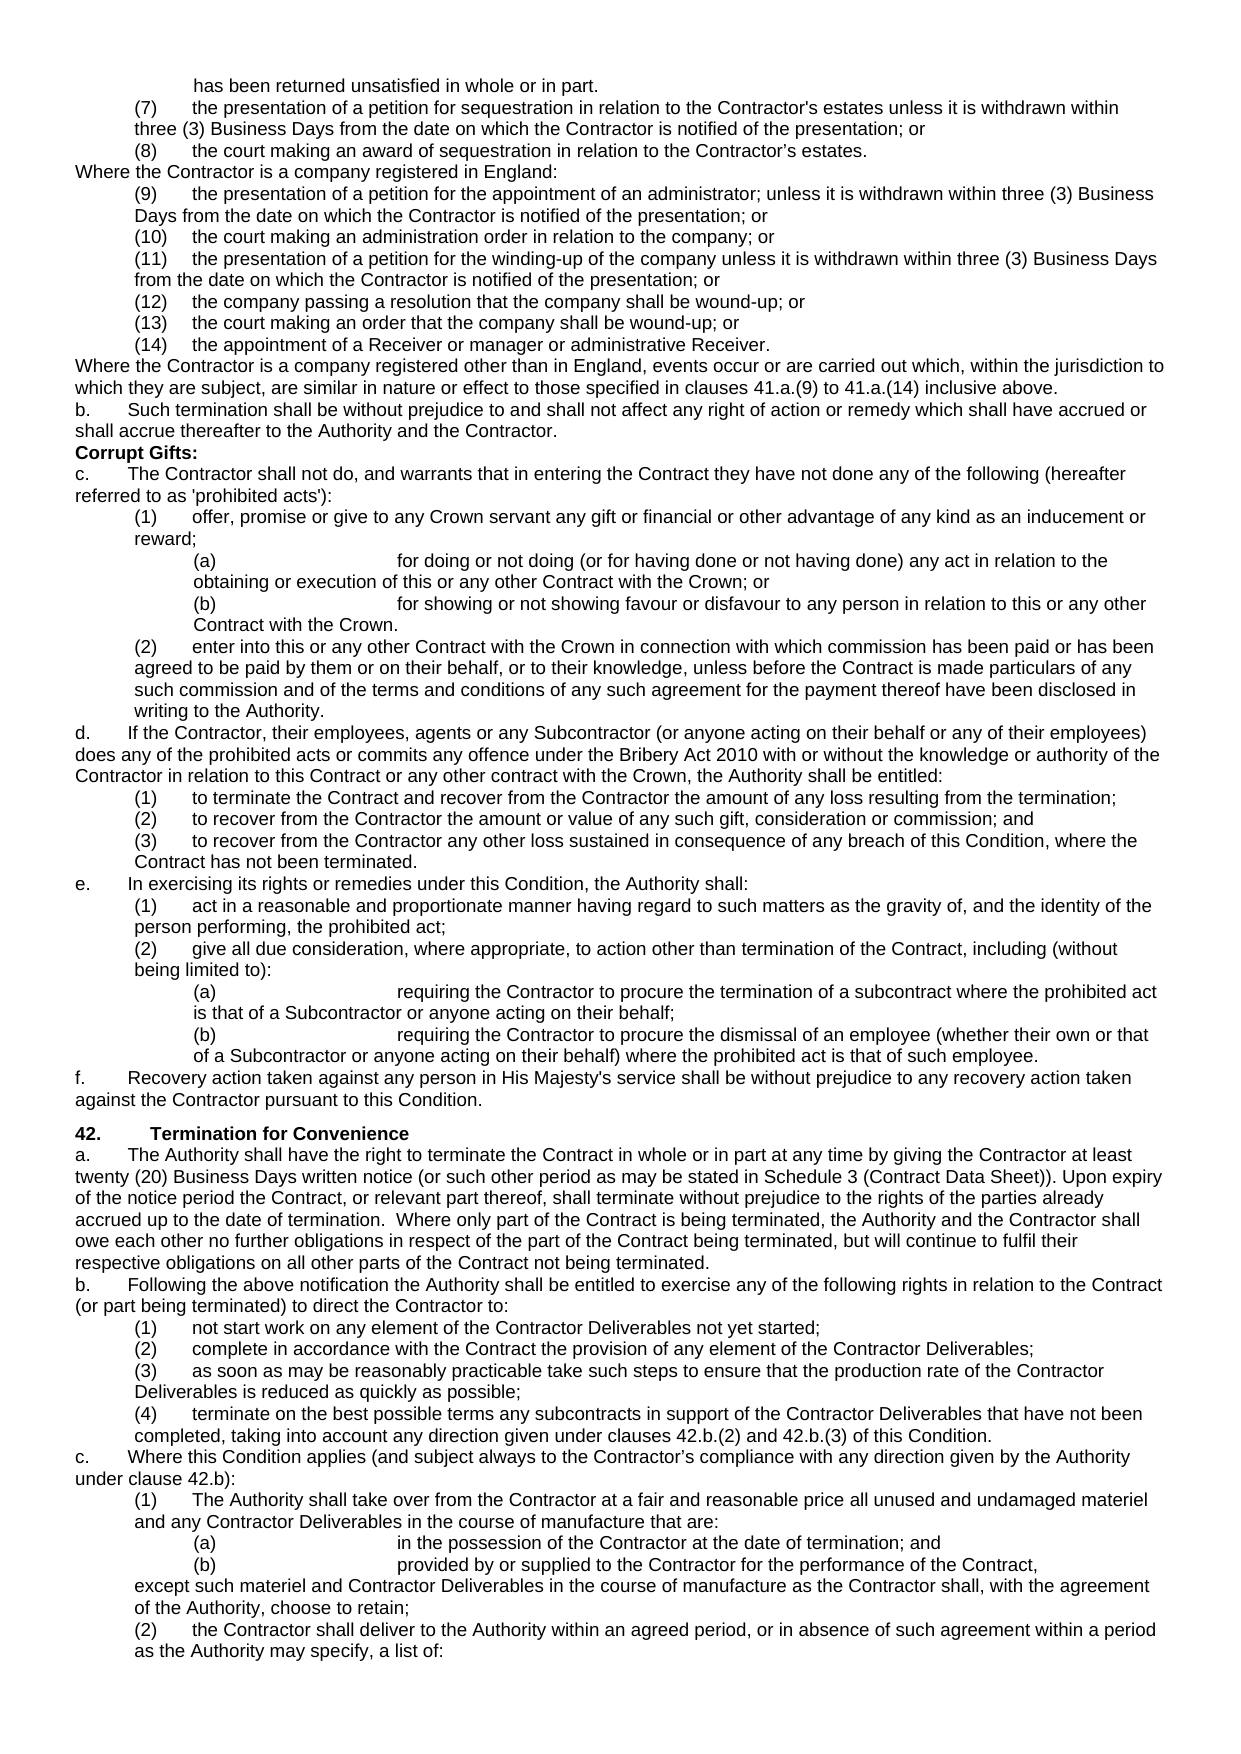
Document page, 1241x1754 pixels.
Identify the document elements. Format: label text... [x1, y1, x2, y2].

list In exercising its rights or remedies under this Condition, the Authority shall: [75, 873, 1165, 894]
list the appointment of a Receiver or manager or administrative Receiver. [134, 334, 1165, 355]
list for showing or not showing favour or disfavour to any person in relation to this or any other Contract with the Crown. [193, 592, 1165, 636]
list The Authority shall have the right to terminate the Contract in whole or in part at any time by giving the Contractor at least twenty (20) Business Days written notice (or such other period as may be stated in Schedule 3 (Contract Data Sheet)). Upon expiry of the notice period the Contract, or relevant part thereof, shall terminate without prejudice to the rights of the parties already accrued up to the date of termination. Where only part of the Contract is being terminated, the Authority and the Contractor shall owe each other no further obligations in respect of the part of the Contract being terminated, but will continue to fulfil their respective obligations on all other parts of the Contract not being terminated. [75, 1144, 1165, 1273]
text except such materiel and Contractor Deliverables in the course of manufacture as the Contractor shall, with the agreement of the Authority, choose to retain; [134, 1575, 1165, 1618]
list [193, 75, 1165, 97]
list The Contractor shall not do, and warrants that in entering the Contract they have not done any of the following (hereafter referred to as 'prohibited acts'): [75, 463, 1165, 506]
list the court making an administration order in relation to the company; or [134, 226, 1165, 247]
list provided by or supplied to the Contractor for the performance of the Contract, [193, 1554, 1165, 1575]
list the presentation of a petition for sequestration in relation to the Contractor's estates unless it is withdrawn within three (3) Business Days from the date on which the Contractor is notified of the presentation; or [134, 97, 1165, 140]
list the company passing a resolution that the company shall be wound-up; or [134, 291, 1165, 312]
list to recover from the Contractor any other loss sustained in consequence of any breach of this Condition, where the Contract has not been terminated. [134, 830, 1165, 873]
list The Authority shall take over from the Contractor at a fair and reasonable price all unused and undamaged materiel and any Contractor Deliverables in the course of manufacture that are: [134, 1489, 1165, 1532]
list Recovery action taken against any person in His Majesty's service shall be without prejudice to any recovery action taken against the Contractor pursuant to this Condition. [75, 1067, 1165, 1110]
list Such termination shall be without prejudice to and shall not affect any right of action or remedy which shall have accrued or shall accrue thereafter to the Authority and the Contractor. [75, 398, 1165, 442]
list Where the Contractor is a company registered in England: [75, 161, 1165, 183]
list to terminate the Contract and recover from the Contractor the amount of any loss resulting from the termination; [134, 787, 1165, 808]
subtitle Termination for Convenience [75, 1122, 1165, 1144]
list the presentation of a petition for the winding-up of the company unless it is withdrawn within three (3) Business Days from the date on which the Contractor is notified of the presentation; or [134, 247, 1165, 291]
list the presentation of a petition for the appointment of an administrator; unless it is withdrawn within three (3) Business Days from the date on which the Contractor is notified of the presentation; or [134, 183, 1165, 226]
text Corrupt Gifts: [75, 442, 1165, 463]
list enter into this or any other Contract with the Crown in connection with which commission has been paid or has been agreed to be paid by them or on their behalf, or to their knowledge, unless before the Contract is made particulars of any such commission and of the terms and conditions of any such agreement for the payment thereof have been disclosed in writing to the Authority. [134, 636, 1165, 722]
list Where this Condition applies (and subject always to the Contractor’s compliance with any direction given by the Authority under clause 42.b): [75, 1446, 1165, 1489]
list complete in accordance with the Contract the provision of any element of the Contractor Deliverables; [134, 1338, 1165, 1360]
list to recover from the Contractor the amount or value of any such gift, consideration or commission; and [134, 808, 1165, 830]
list requiring the Contractor to procure the termination of a subcontract where the prohibited act is that of a Subcontractor or anyone acting on their behalf; [193, 981, 1165, 1024]
list the court making an order that the company shall be wound-up; or [134, 312, 1165, 334]
list offer, promise or give to any Crown servant any gift or financial or other advantage of any kind as an inducement or reward; [134, 506, 1165, 549]
list If the Contractor, their employees, agents or any Subcontractor (or anyone acting on their behalf or any of their employees) does any of the prohibited acts or commits any offence under the Bribery Act 2010 with or without the knowledge or authority of the Contractor in relation to this Contract or any other contract with the Crown, the Authority shall be entitled: [75, 722, 1165, 787]
list requiring the Contractor to procure the dismissal of an employee (whether their own or that of a Subcontractor or anyone acting on their behalf) where the prohibited act is that of such employee. [193, 1024, 1165, 1067]
list terminate on the best possible terms any subcontracts in support of the Contractor Deliverables that have not been completed, taking into account any direction given under clauses 42.b.(2) and 42.b.(3) of this Condition. [134, 1403, 1165, 1446]
list the court making an award of sequestration in relation to the Contractor’s estates. [134, 140, 1165, 161]
list act in a reasonable and proportionate manner having regard to such matters as the gravity of, and the identity of the person performing, the prohibited act; [134, 894, 1165, 937]
list give all due consideration, where appropriate, to action other than termination of the Contract, including (without being limited to): [134, 937, 1165, 981]
list for doing or not doing (or for having done or not having done) any act in relation to the obtaining or execution of this or any other Contract with the Crown; or [193, 549, 1165, 592]
list in the possession of the Contractor at the date of termination; and [193, 1532, 1165, 1554]
list Where the Contractor is a company registered other than in England, events occur or are carried out which, within the jurisdiction to which they are subject, are similar in nature or effect to those specified in clauses 41.a.(9) to 41.a.(14) inclusive above. [75, 355, 1165, 398]
list the Contractor shall deliver to the Authority within an agreed period, or in absence of such agreement within a period as the Authority may specify, a list of: [134, 1618, 1165, 1662]
list Following the above notification the Authority shall be entitled to exercise any of the following rights in relation to the Contract (or part being terminated) to direct the Contractor to: [75, 1273, 1165, 1317]
list not start work on any element of the Contractor Deliverables not yet started; [134, 1317, 1165, 1338]
list as soon as may be reasonably practicable take such steps to ensure that the production rate of the Contractor Deliverables is reduced as quickly as possible; [134, 1360, 1165, 1403]
